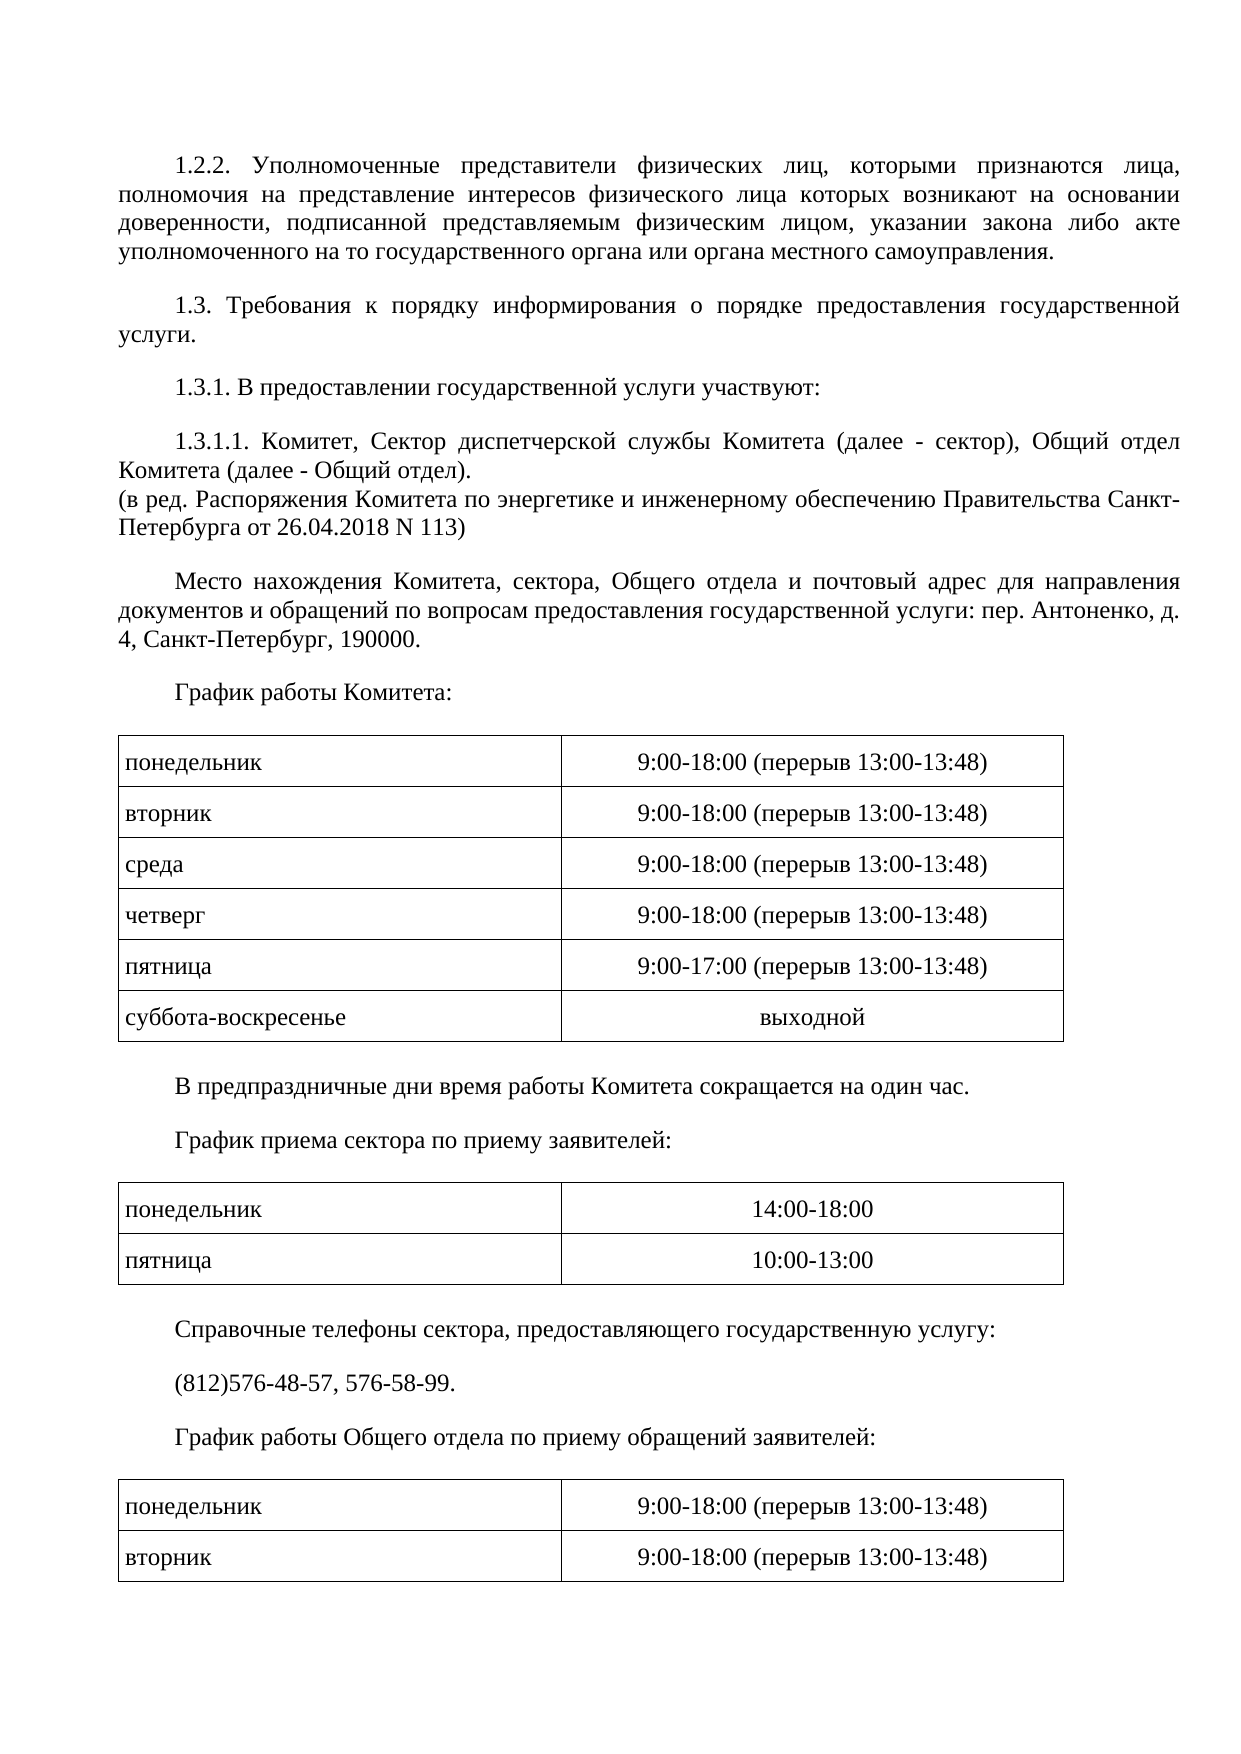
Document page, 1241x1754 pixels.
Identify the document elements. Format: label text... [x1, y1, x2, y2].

table_cell вторник [119, 1531, 561, 1581]
table_header 9:00-18:00 (перерыв 13:00-13:48) [562, 736, 1063, 786]
text (812)576-48-57, 576-58-99. [118, 1368, 1181, 1397]
text График работы Общего отдела по приему обращений заявителей: [118, 1422, 1181, 1450]
text Место нахождения Комитета, сектора, Общего отдела и почтовый адрес для направления документов и обращений по вопросам предоставления государственной услуги: пер. Антоненко, д. 4, Санкт-Петербург, 190000. [118, 566, 1181, 652]
table_cell 10:00-13:00 [562, 1234, 1063, 1284]
table_cell 9:00-18:00 (перерыв 13:00-13:48) [562, 889, 1063, 939]
table_header понедельник [119, 1183, 561, 1233]
table_header 9:00-18:00 (перерыв 13:00-13:48) [562, 1480, 1063, 1530]
table_cell среда [119, 838, 561, 888]
text График приема сектора по приему заявителей: [118, 1125, 1181, 1153]
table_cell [562, 1531, 1063, 1581]
table_cell четверг [119, 889, 561, 939]
table_header понедельник [119, 1480, 561, 1530]
text 1.3.1. В предоставлении государственной услуги участвуют: [118, 372, 1181, 401]
table_cell суббота-воскресенье [119, 991, 561, 1041]
table_header понедельник [119, 736, 561, 786]
text 1.3. Требования к порядку информирования о порядке предоставления государственной услуги. [118, 290, 1181, 347]
table_cell пятница [119, 1234, 561, 1284]
table_cell пятница [119, 940, 561, 990]
table_cell 9:00-18:00 (перерыв 13:00-13:48) [562, 838, 1063, 888]
text 1.2.2. Уполномоченные представители физических лиц, которыми признаются лица, полномочия на представление интересов физического лица которых возникают на основании доверенности, подписанной представляемым физическим лицом, указании закона либо акте уполномоченного на то государственного органа или органа местного самоуправления. [118, 150, 1181, 265]
text (в ред. Распоряжения Комитета по энергетике и инженерному обеспечению Правительства Санкт-Петербурга от 26.04.2018 N 113) [118, 484, 1181, 541]
table_cell 9:00-17:00 (перерыв 13:00-13:48) [562, 940, 1063, 990]
table_cell 9:00-18:00 (перерыв 13:00-13:48) [562, 787, 1063, 837]
table_header 14:00-18:00 [562, 1183, 1063, 1233]
text 1.3.1.1. Комитет, Сектор диспетчерской службы Комитета (далее - сектор), Общий отдел Комитета (далее - Общий отдел). [118, 426, 1181, 484]
text В предпраздничные дни время работы Комитета сокращается на один час. [118, 1071, 1181, 1100]
table_cell выходной [562, 991, 1063, 1041]
text График работы Комитета: [118, 677, 1181, 706]
text Справочные телефоны сектора, предоставляющего государственную услугу: [118, 1314, 1181, 1343]
table_cell вторник [119, 787, 561, 837]
